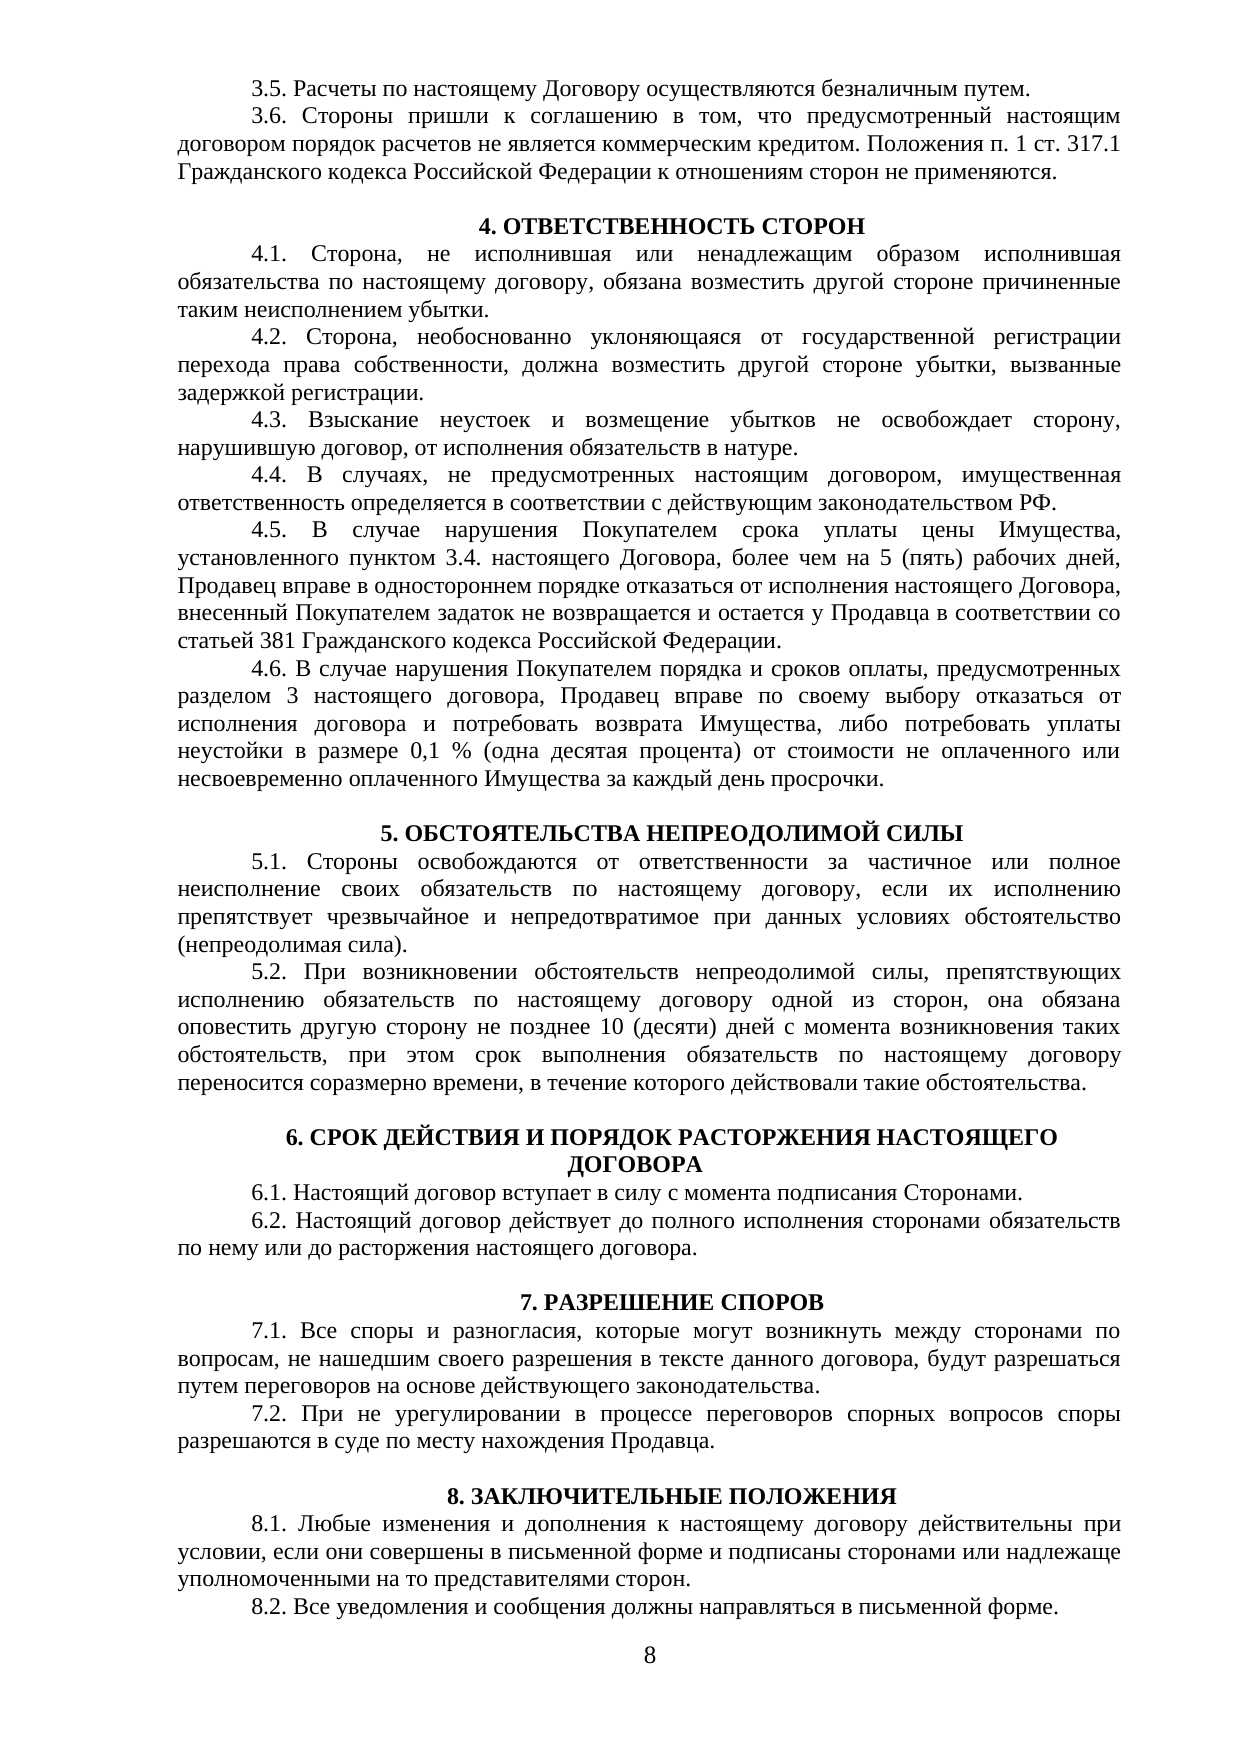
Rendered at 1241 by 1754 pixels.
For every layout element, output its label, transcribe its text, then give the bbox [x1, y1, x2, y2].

text 7.1. Все споры и разногласия, которые могут возникнуть между сторонами по вопросам, не нашедшим своего разрешения в тексте данного договора, будут разрешаться путем переговоров на основе действующего законодательства. [177, 1316, 1122, 1399]
text 3.5. Расчеты по настоящему Договору осуществляются безналичным путем. [177, 74, 1122, 101]
text 4. ОТВЕТСТВЕННОСТЬ СТОРОН [177, 212, 1093, 239]
text 5.1. Стороны освобождаются от ответственности за частичное или полное неисполнение своих обязательств по настоящему договору, если их исполнению препятствует чрезвычайное и непредотвратимое при данных условиях обстоятельство (непреодолимая сила). [177, 847, 1122, 957]
text 7. РАЗРЕШЕНИЕ СПОРОВ [177, 1288, 1093, 1316]
text 5.2. При возникновении обстоятельств непреодолимой силы, препятствующих исполнению обязательств по настоящему договору одной из сторон, она обязана оповестить другую сторону не позднее 10 (десяти) дней с момента возникновения таких обстоятельств, при этом срок выполнения обязательств по настоящему договору переносится соразмерно времени, в течение которого действовали такие обстоятельства. [177, 957, 1122, 1095]
text 4.2. Сторона, необоснованно уклоняющаяся от государственной регистрации перехода права собственности, должна возместить другой стороне убытки, вызванные задержкой регистрации. [177, 322, 1122, 405]
text 4.1. Сторона, не исполнившая или ненадлежащим образом исполнившая обязательства по настоящему договору, обязана возместить другой стороне причиненные таким неисполнением убытки. [177, 239, 1122, 322]
text 4.6. В случае нарушения Покупателем порядка и сроков оплаты, предусмотренных разделом 3 настоящего договора, Продавец вправе по своему выбору отказаться от исполнения договора и потребовать возврата Имущества, либо потребовать уплаты неустойки в размере 0,1 % (одна десятая процента) от стоимости не оплаченного или несвоевременно оплаченного Имущества за каждый день просрочки. [177, 653, 1122, 792]
text 5. ОБСТОЯТЕЛЬСТВА НЕПРЕОДОЛИМОЙ СИЛЫ [177, 819, 1093, 847]
text 8.1. Любые изменения и дополнения к настоящему договору действительны при условии, если они совершены в письменной форме и подписаны сторонами или надлежаще уполномоченными на то представителями сторон. [177, 1509, 1122, 1592]
text 6.1. Настоящий договор вступает в силу с момента подписания Сторонами. [177, 1178, 1122, 1206]
text 4.4. В случаях, не предусмотренных настоящим договором, имущественная ответственность определяется в соответствии с действующим законодательством РФ. [177, 460, 1122, 516]
text 6. СРОК ДЕЙСТВИЯ И ПОРЯДОК РАСТОРЖЕНИЯ НАСТОЯЩЕГО ДОГОВОРА [177, 1123, 1093, 1178]
text 8. ЗАКЛЮЧИТЕЛЬНЫЕ ПОЛОЖЕНИЯ [177, 1482, 1093, 1509]
text 7.2. При не урегулировании в процессе переговоров спорных вопросов споры разрешаются в суде по месту нахождения Продавца. [177, 1399, 1122, 1454]
text 4.3. Взыскание неустоек и возмещение убытков не освобождает сторону, нарушившую договор, от исполнения обязательств в натуре. [177, 405, 1122, 460]
text 6.2. Настоящий договор действует до полного исполнения сторонами обязательств по нему или до расторжения настоящего договора. [177, 1206, 1122, 1261]
text 3.6. Стороны пришли к соглашению в том, что предусмотренный настоящим договором порядок расчетов не является коммерческим кредитом. Положения п. 1 ст. 317.1 Гражданского кодекса Российской Федерации к отношениям сторон не применяются. [177, 101, 1122, 184]
text 8.2. Все уведомления и сообщения должны направляться в письменной форме. [177, 1592, 1122, 1620]
text 4.5. В случае нарушения Покупателем срока уплаты цены Имущества, установленного пунктом 3.4. настоящего Договора, более чем на 5 (пять) рабочих дней, Продавец вправе в одностороннем порядке отказаться от исполнения настоящего Договора, внесенный Покупателем задаток не возвращается и остается у Продавца в соответствии со статьей 381 Гражданского кодекса Российской Федерации. [177, 516, 1122, 653]
